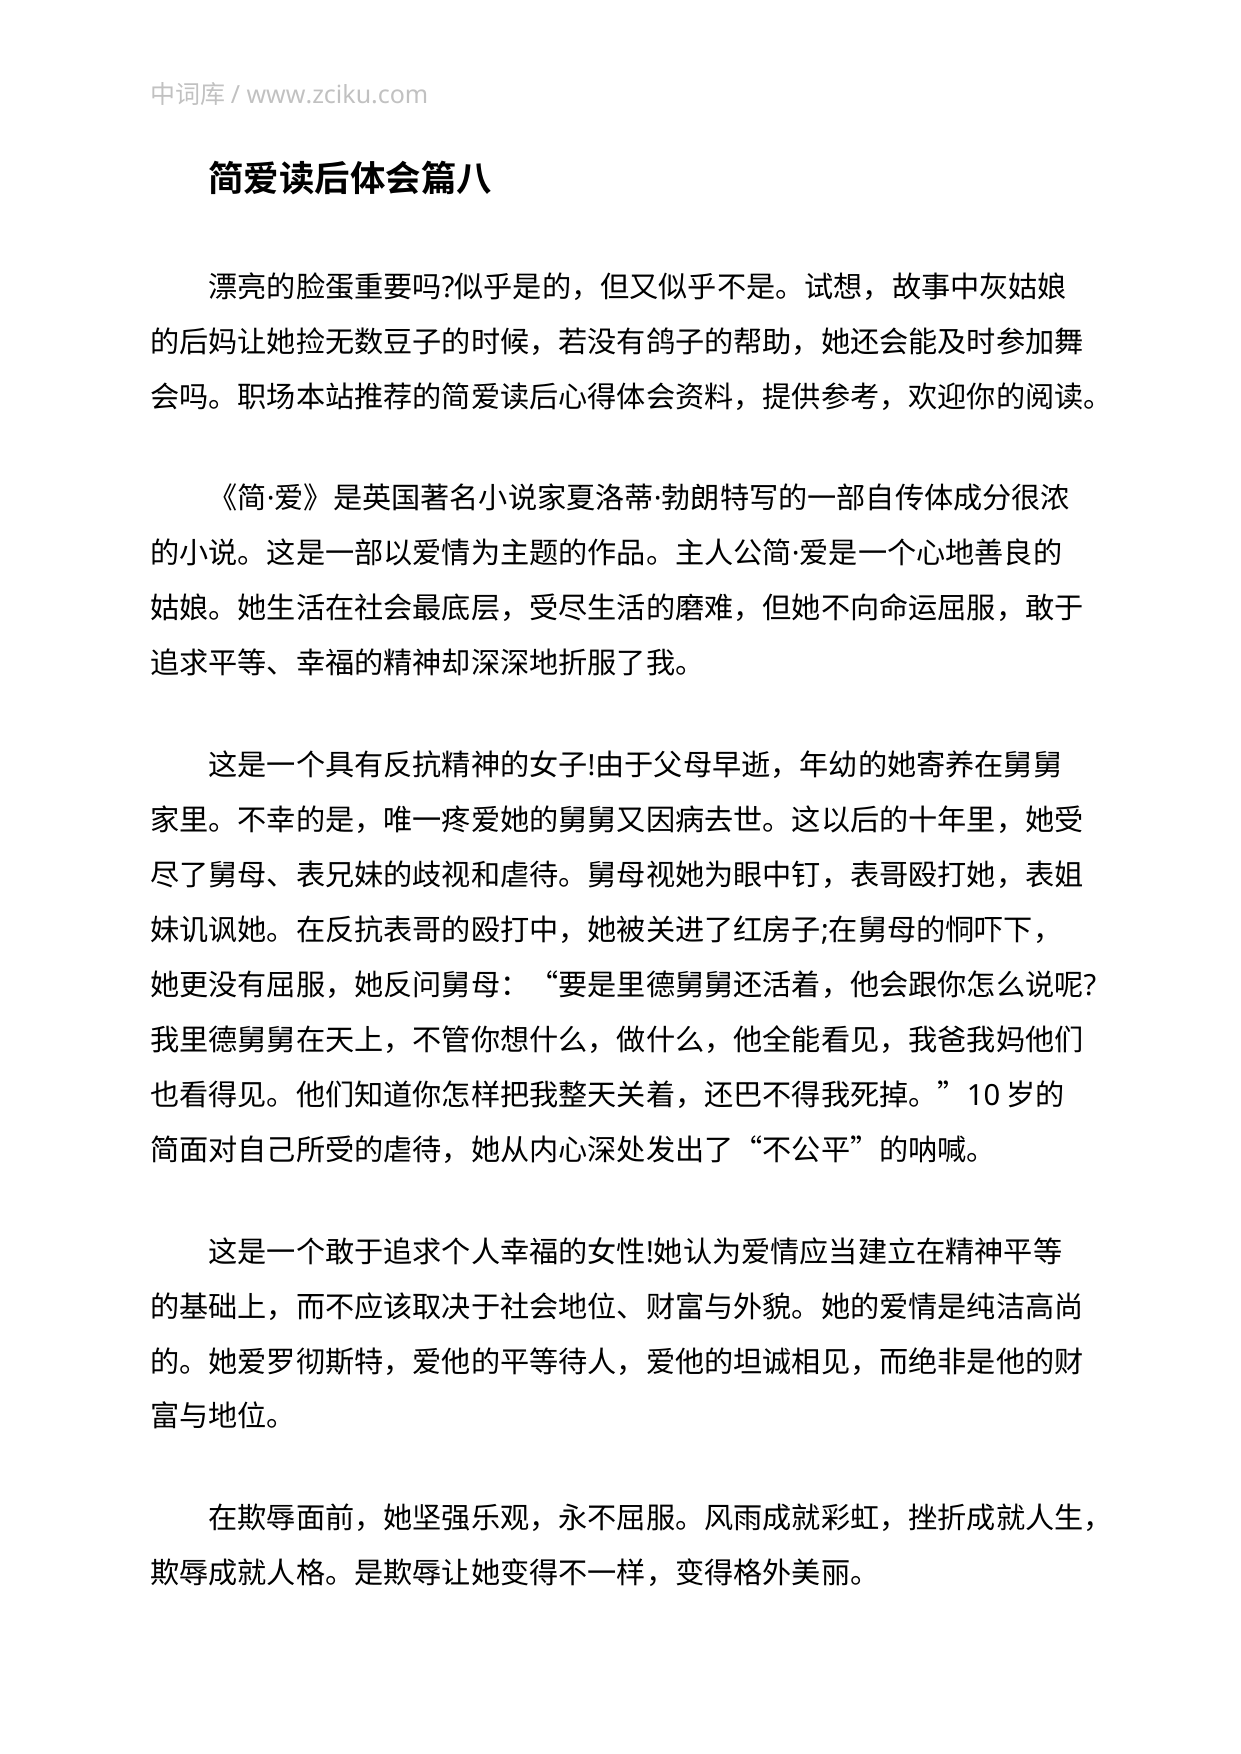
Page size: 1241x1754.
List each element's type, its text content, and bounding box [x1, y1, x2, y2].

text 漂亮的脸蛋重要吗?似乎是的，但又似乎不是。试想，故事中灰姑娘的后妈让她捡无数豆子的时候，若没有鸽子的帮助，她还会能及时参加舞会吗。职场本站推荐的简爱读后心得体会资料，提供参考，欢迎你的阅读。 [150, 263, 1090, 416]
text 简爱读后体会篇八 [150, 150, 1090, 201]
text 这是一个具有反抗精神的女子!由于父母早逝，年幼的她寄养在舅舅家里。不幸的是，唯一疼爱她的舅舅又因病去世。这以后的十年里，她受尽了舅母、表兄妹的歧视和虐待。舅母视她为眼中钉，表哥殴打她，表姐妹讥讽她。在反抗表哥的殴打中，她被关进了红房子;在舅母的恫吓下，她更没有屈服，她反问舅母：“要是里德舅舅还活着，他会跟你怎么说呢?我里德舅舅在天上，不管你想什么，做什么，他全能看见，我爸我妈他们也看得见。他们知道你怎样把我整天关着，还巴不得我死掉。”10岁的简面对自己所受的虐待，她从内心深处发出了“不公平”的呐喊。 [150, 742, 1090, 1169]
text 在欺辱面前，她坚强乐观，永不屈服。风雨成就彩虹，挫折成就人生，欺辱成就人格。是欺辱让她变得不一样，变得格外美丽。 [150, 1495, 1090, 1592]
text 这是一个敢于追求个人幸福的女性!她认为爱情应当建立在精神平等的基础上，而不应该取决于社会地位、财富与外貌。她的爱情是纯洁高尚的。她爱罗彻斯特，爱他的平等待人，爱他的坦诚相见，而绝非是他的财富与地位。 [150, 1228, 1090, 1435]
text 《简·爱》是英国著名小说家夏洛蒂·勃朗特写的一部自传体成分很浓的小说。这是一部以爱情为主题的作品。主人公简·爱是一个心地善良的姑娘。她生活在社会最底层，受尽生活的磨难，但她不向命运屈服，敢于追求平等、幸福的精神却深深地折服了我。 [150, 475, 1090, 682]
